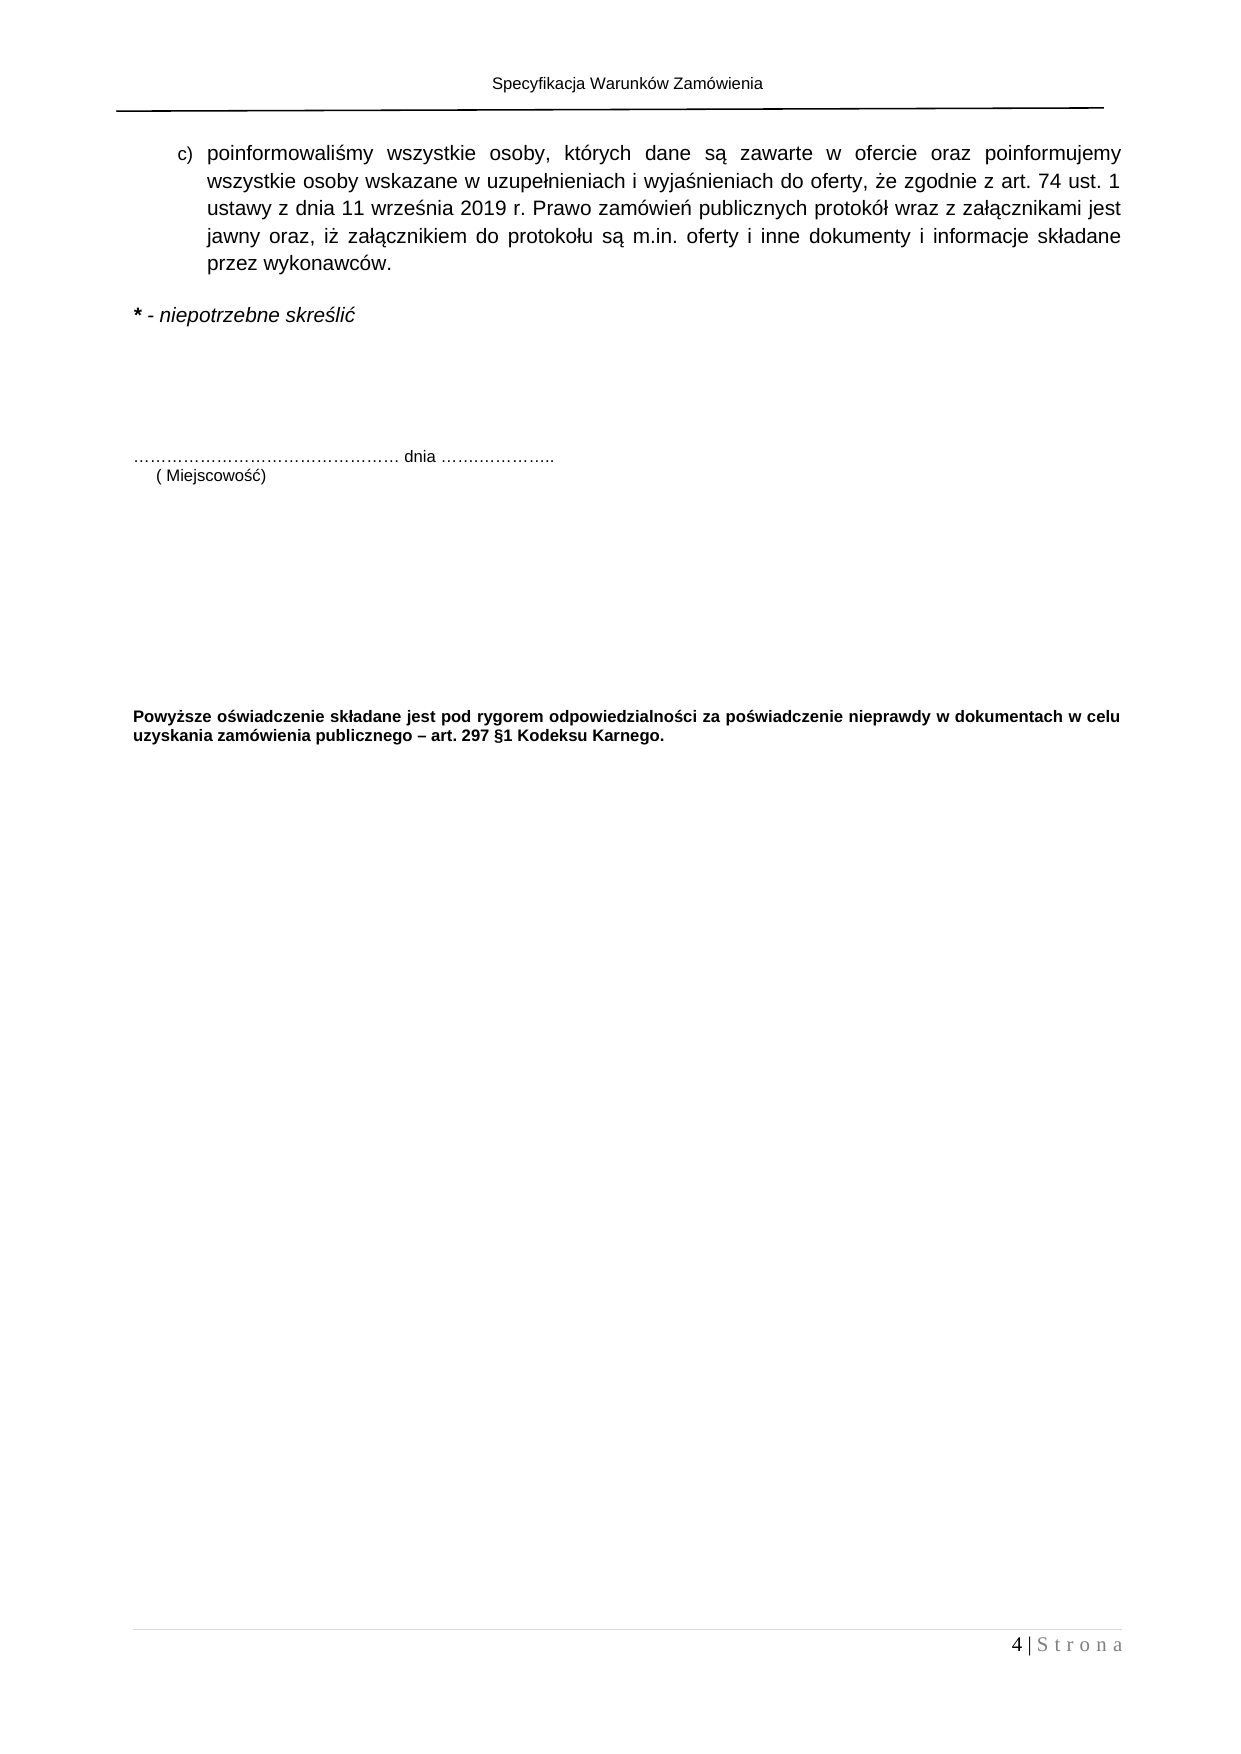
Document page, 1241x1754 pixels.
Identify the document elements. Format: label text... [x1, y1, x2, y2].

text Powyższe oświadczenie składane jest pod rygorem odpowiedzialności za poświadczenie nieprawdy w dokumentach w celu uzyskania zamówienia publicznego – art. 297 §1 Kodeksu Karnego. [133, 706, 1122, 745]
text * - niepotrzebne skreślić [133, 303, 1122, 327]
list poinformowaliśmy wszystkie osoby, których dane są zawarte w ofercie oraz poinformujemy wszystkie osoby wskazane w uzupełnieniach i wyjaśnieniach do oferty, że zgodnie z art. 74 ust. 1 ustawy z dnia 11 września 2019 r. Prawo zamówień publicznych protokół wraz z załącznikami jest jawny oraz, iż załącznikiem do protokołu są m.in. oferty i inne dokumenty i informacje składane przez wykonawców. [177, 141, 1122, 275]
text ( Miejscowość) [133, 466, 1122, 485]
text ………………………………………… dnia …….………….. [133, 446, 1122, 466]
